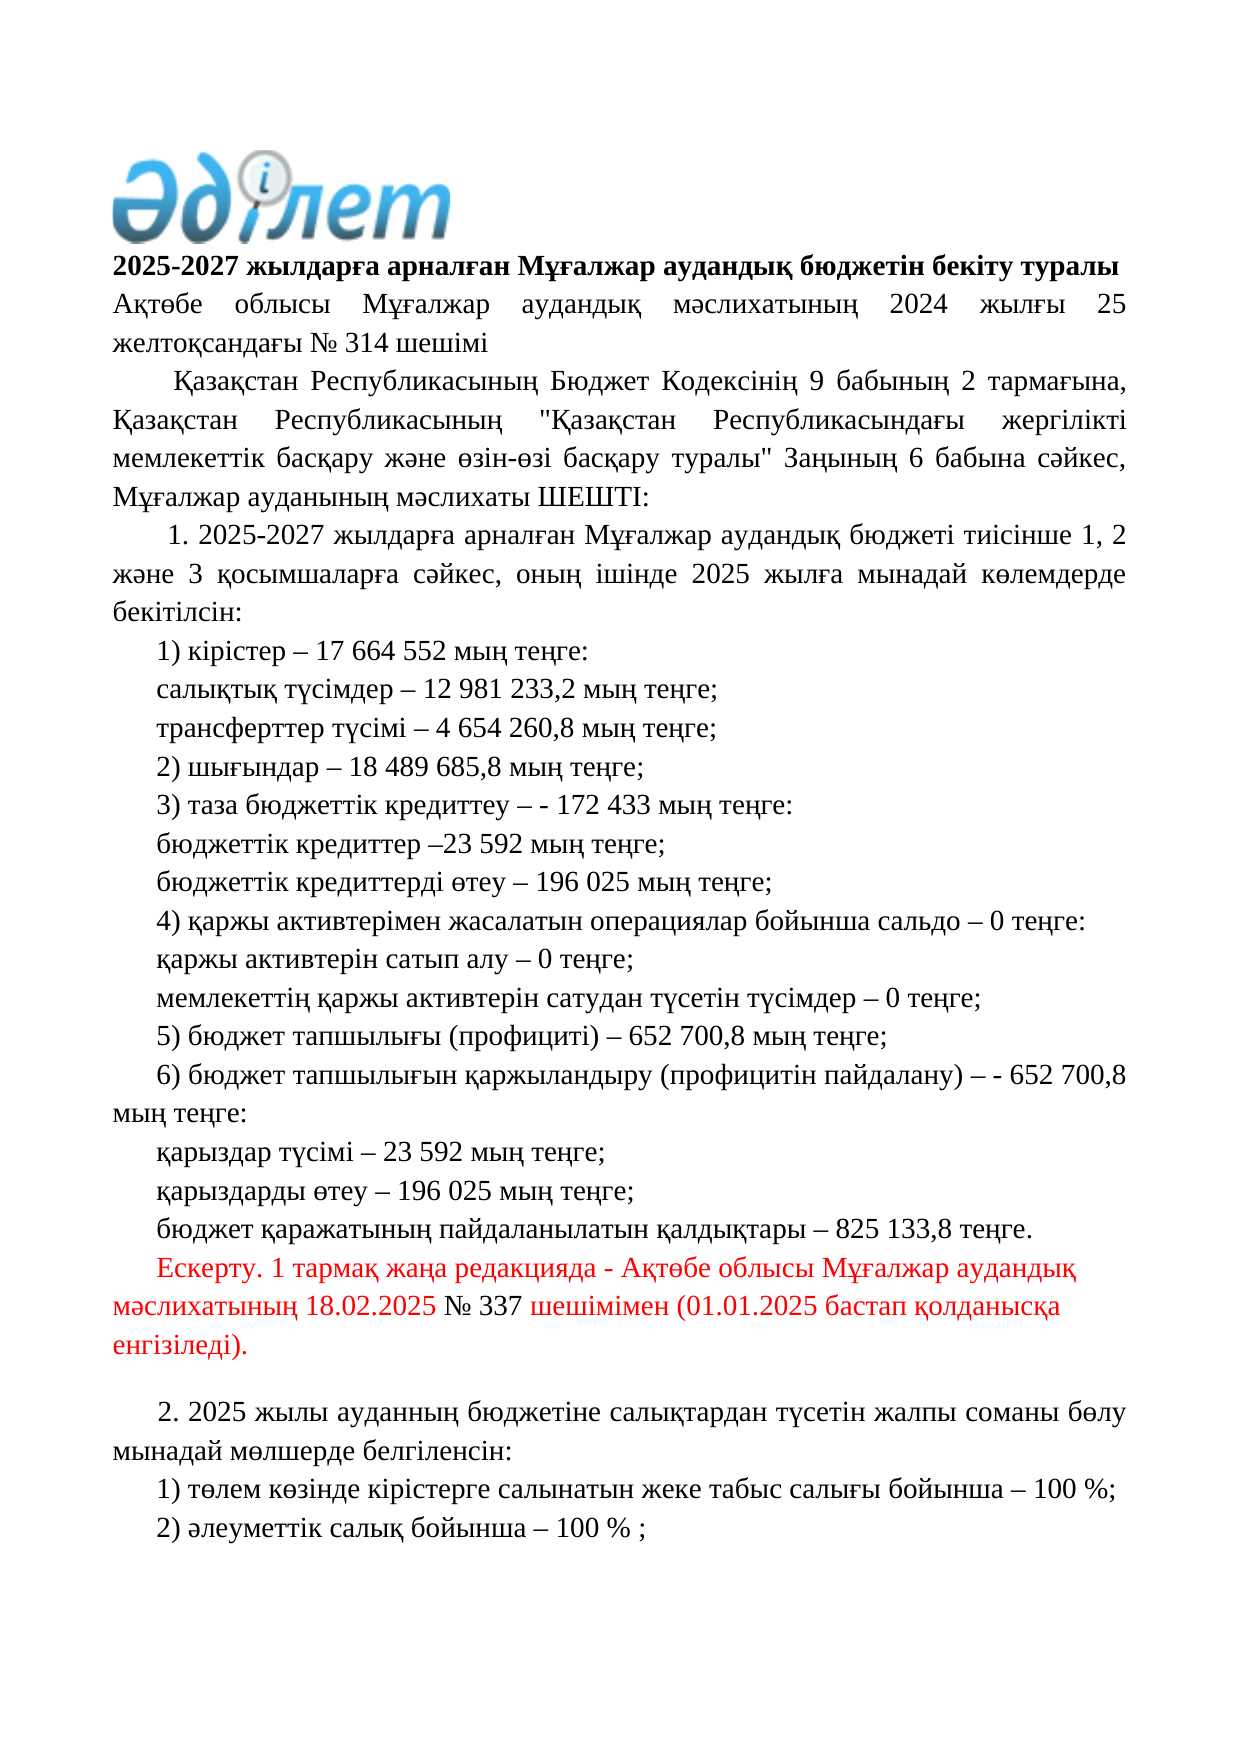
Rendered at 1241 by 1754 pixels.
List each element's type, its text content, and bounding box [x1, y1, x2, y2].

text Ескерту. 1 тармақ жаңа редакцияда - Ақтөбе облысы Мұғалжар аудандық мәслихатының 18.02.2025 № 337 шешімімен (01.01.2025 бастап қолданысқа енгізіледі). [112, 1250, 1128, 1391]
text 5) бюджет тапшылығы (профициті) – 652 700,8 мың теңге; [112, 1018, 1128, 1052]
text 2) шығындар – 18 489 685,8 мың теңге; [112, 749, 1128, 782]
text 3) таза бюджеттік кредиттеу – - 172 433 мың теңге: [112, 787, 1128, 821]
picture [112, 150, 451, 244]
text 2025-2027 жылдарға арналған Мұғалжар аудандық бюджетін бекіту туралы [112, 248, 1128, 281]
text 1) кірістер – 17 664 552 мың теңге: [112, 633, 1128, 667]
text бюджеттік кредиттер –23 592 мың теңге; [112, 826, 1128, 859]
text 1. 2025-2027 жылдарға арналған Мұғалжар аудандық бюджеті тиісінше 1, 2 және 3 қосымшаларға сәйкес, оның ішінде 2025 жылға мынадай көлемдерде бекітілсін: [112, 517, 1128, 628]
text қарыздарды өтеу – 196 025 мың теңге; [112, 1173, 1128, 1206]
text Ақтөбе облысы Мұғалжар аудандық мәслихатының 2024 жылғы 25 желтоқсандағы № 314 шешімі [112, 286, 1128, 358]
text бюджеттік кредиттерді өтеу – 196 025 мың теңге; [112, 864, 1128, 898]
text 2) әлеуметтік салық бойынша – 100 % ; [112, 1510, 1128, 1543]
text салықтық түсімдер – 12 981 233,2 мың теңге; [112, 672, 1128, 705]
text 6) бюджет тапшылығын қаржыландыру (профицитін пайдалану) – - 652 700,8 мың теңге: [112, 1057, 1128, 1129]
text бюджет қаражатының пайдаланылатын қалдықтары – 825 133,8 теңге. [112, 1211, 1128, 1245]
text қарыздар түсімі – 23 592 мың теңге; [112, 1134, 1128, 1168]
text Қазақстан Республикасының Бюджет Кодексінің 9 бабының 2 тармағына, Қазақстан Республикасының "Қазақстан Республикасындағы жергілікті мемлекеттік басқару және өзін-өзі басқару туралы" Заңының 6 бабына сәйкес, Мұғалжар ауданының мәслихаты ШЕШТІ: [112, 363, 1128, 512]
text трансферттер түсімі – 4 654 260,8 мың теңге; [112, 710, 1128, 744]
text қаржы активтерiн сатып алу – 0 теңге; [112, 941, 1128, 975]
text 1) төлем көзінде кірістерге салынатын жеке табыс салығы бойынша – 100 %; [112, 1471, 1128, 1505]
text мемлекеттің қаржы активтерін сатудан түсетін түсімдер – 0 теңге; [112, 980, 1128, 1013]
text 4) қаржы активтерiмен жасалатын операциялар бойынша сальдо – 0 теңге: [112, 903, 1128, 936]
text 2. 2025 жылы ауданның бюджетіне салықтардан түсетін жалпы соманы бөлу мынадай мөлшерде белгіленсін: [112, 1394, 1128, 1466]
